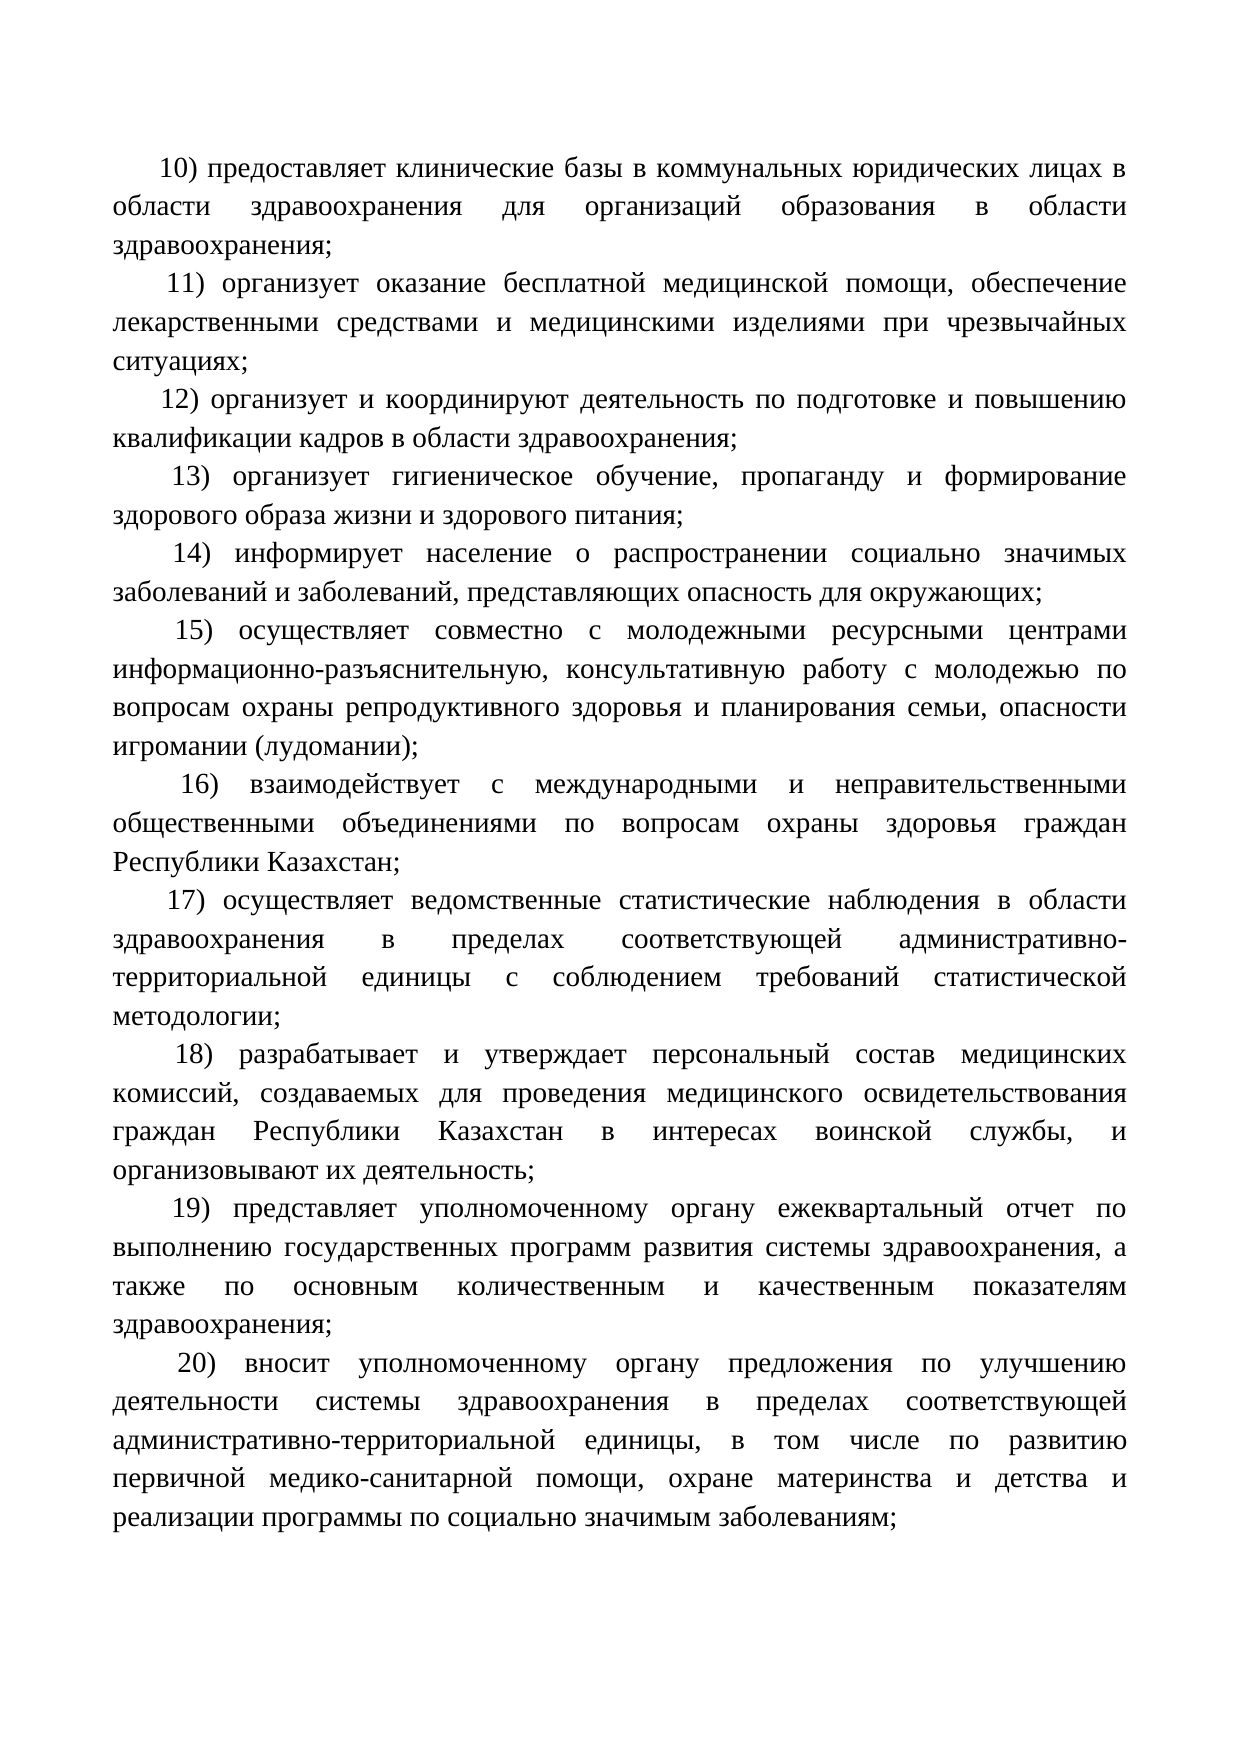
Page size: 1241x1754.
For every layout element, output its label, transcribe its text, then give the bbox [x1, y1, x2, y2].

text 11) организует оказание бесплатной медицинской помощи, обеспечение лекарственными средствами и медицинскими изделиями при чрезвычайных ситуациях; [112, 266, 1128, 376]
text 12) организует и координируют деятельность по подготовке и повышению квалификации кадров в области здравоохранения; [112, 381, 1128, 453]
text 13) организует гигиеническое обучение, пропаганду и формирование здорового образа жизни и здорового питания; [112, 458, 1128, 530]
text 10) предоставляет клинические базы в коммунальных юридических лицах в области здравоохранения для организаций образования в области здравоохранения; [112, 150, 1128, 261]
text 14) информирует население о распространении социально значимых заболеваний и заболеваний, представляющих опасность для окружающих; [112, 535, 1128, 607]
text 15) осуществляет совместно с молодежными ресурсными центрами информационно-разъяснительную, консультативную работу с молодежью по вопросам охраны репродуктивного здоровья и планирования семьи, опасности игромании (лудомании); [112, 612, 1128, 762]
text 17) осуществляет ведомственные статистические наблюдения в области здравоохранения в пределах соответствующей административно-территориальной единицы с соблюдением требований статистической методологии; [112, 882, 1128, 1031]
text 18) разрабатывает и утверждает персональный состав медицинских комиссий, создаваемых для проведения медицинского освидетельствования граждан Республики Казахстан в интересах воинской службы, и организовывают их деятельность; [112, 1036, 1128, 1186]
text 19) представляет уполномоченному органу ежеквартальный отчет по выполнению государственных программ развития системы здравоохранения, а также по основным количественным и качественным показателям здравоохранения; [112, 1191, 1128, 1340]
text 16) взаимодействует с международными и неправительственными общественными объединениями по вопросам охраны здоровья граждан Республики Казахстан; [112, 767, 1128, 877]
text 20) вносит уполномоченному органу предложения по улучшению деятельности системы здравоохранения в пределах соответствующей административно-территориальной единицы, в том числе по развитию первичной медико-санитарной помощи, охране материнства и детства и реализации программы по социально значимым заболеваниям; [112, 1345, 1128, 1532]
